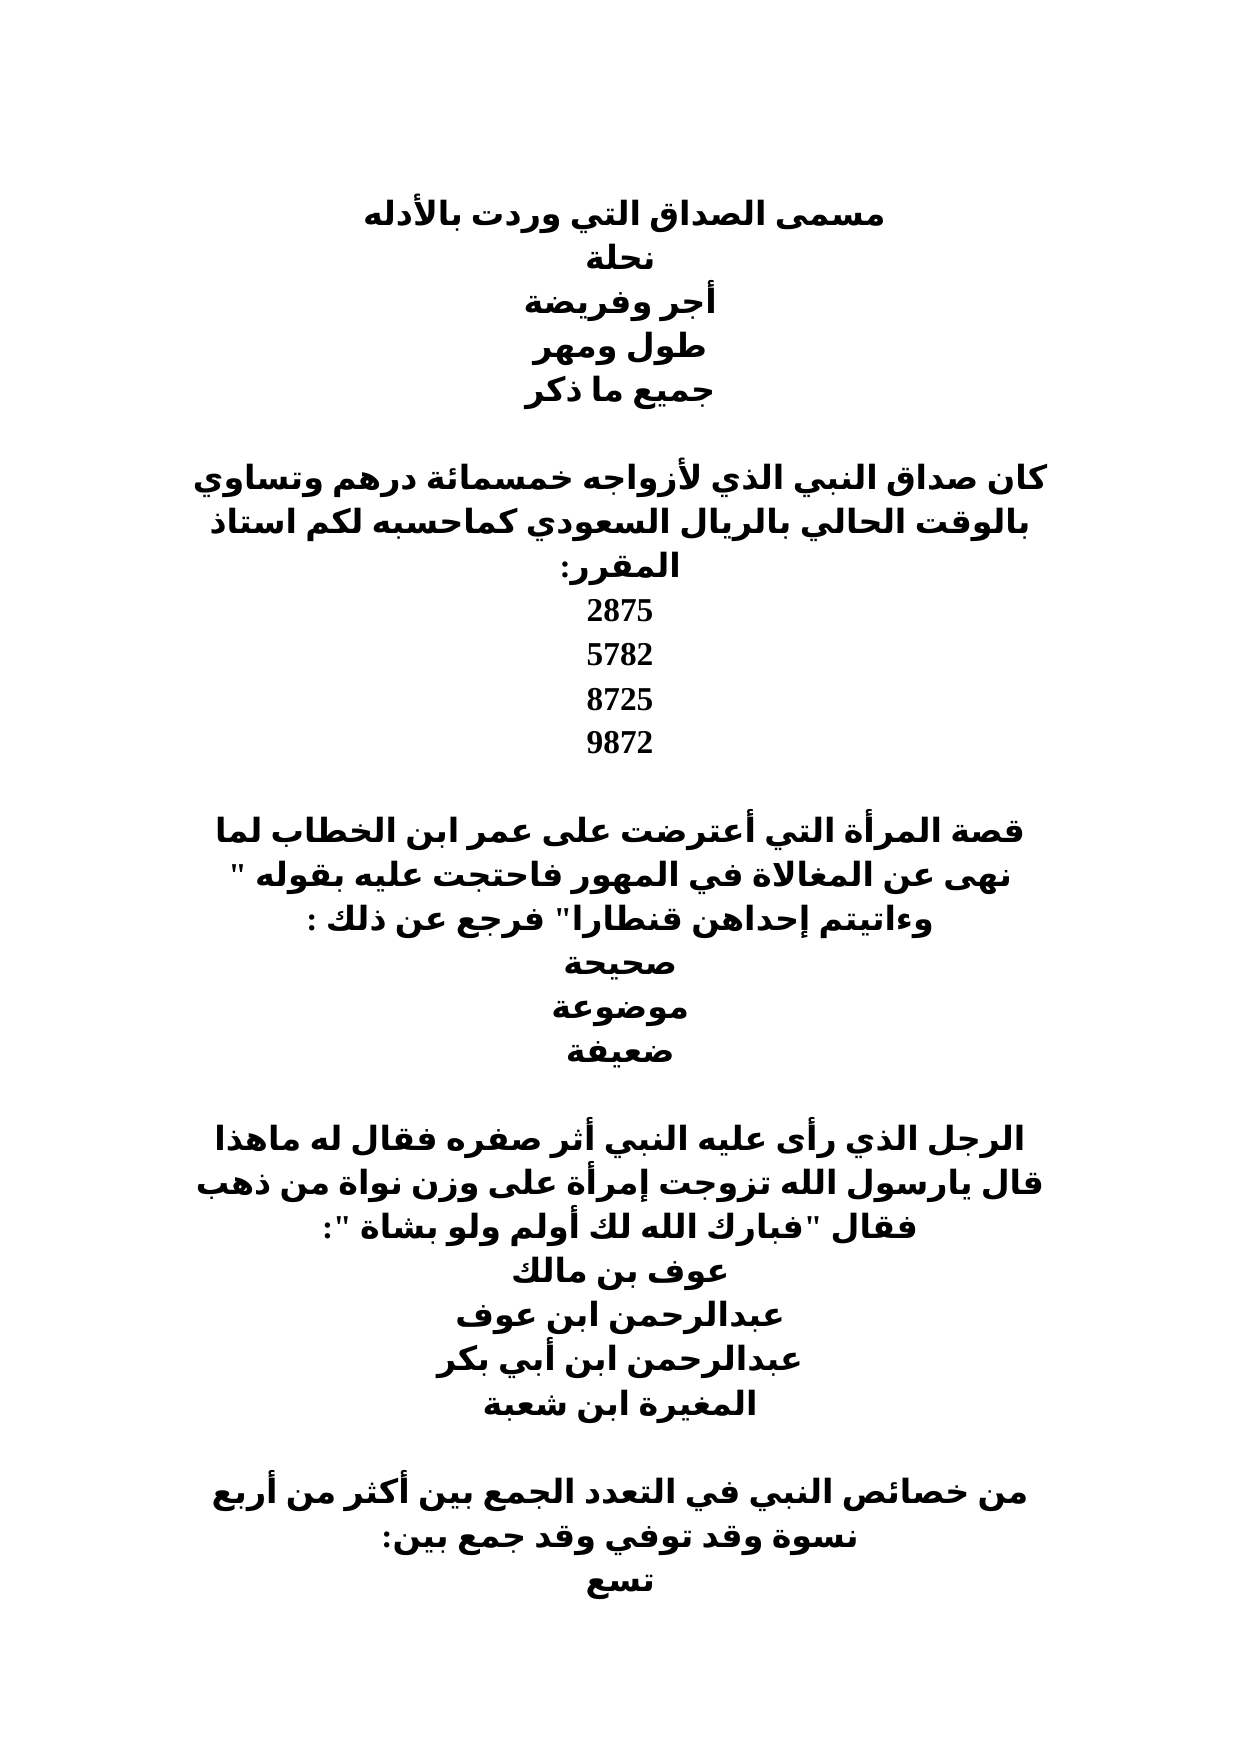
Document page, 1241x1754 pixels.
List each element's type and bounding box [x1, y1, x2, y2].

text [187, 150, 1053, 1598]
